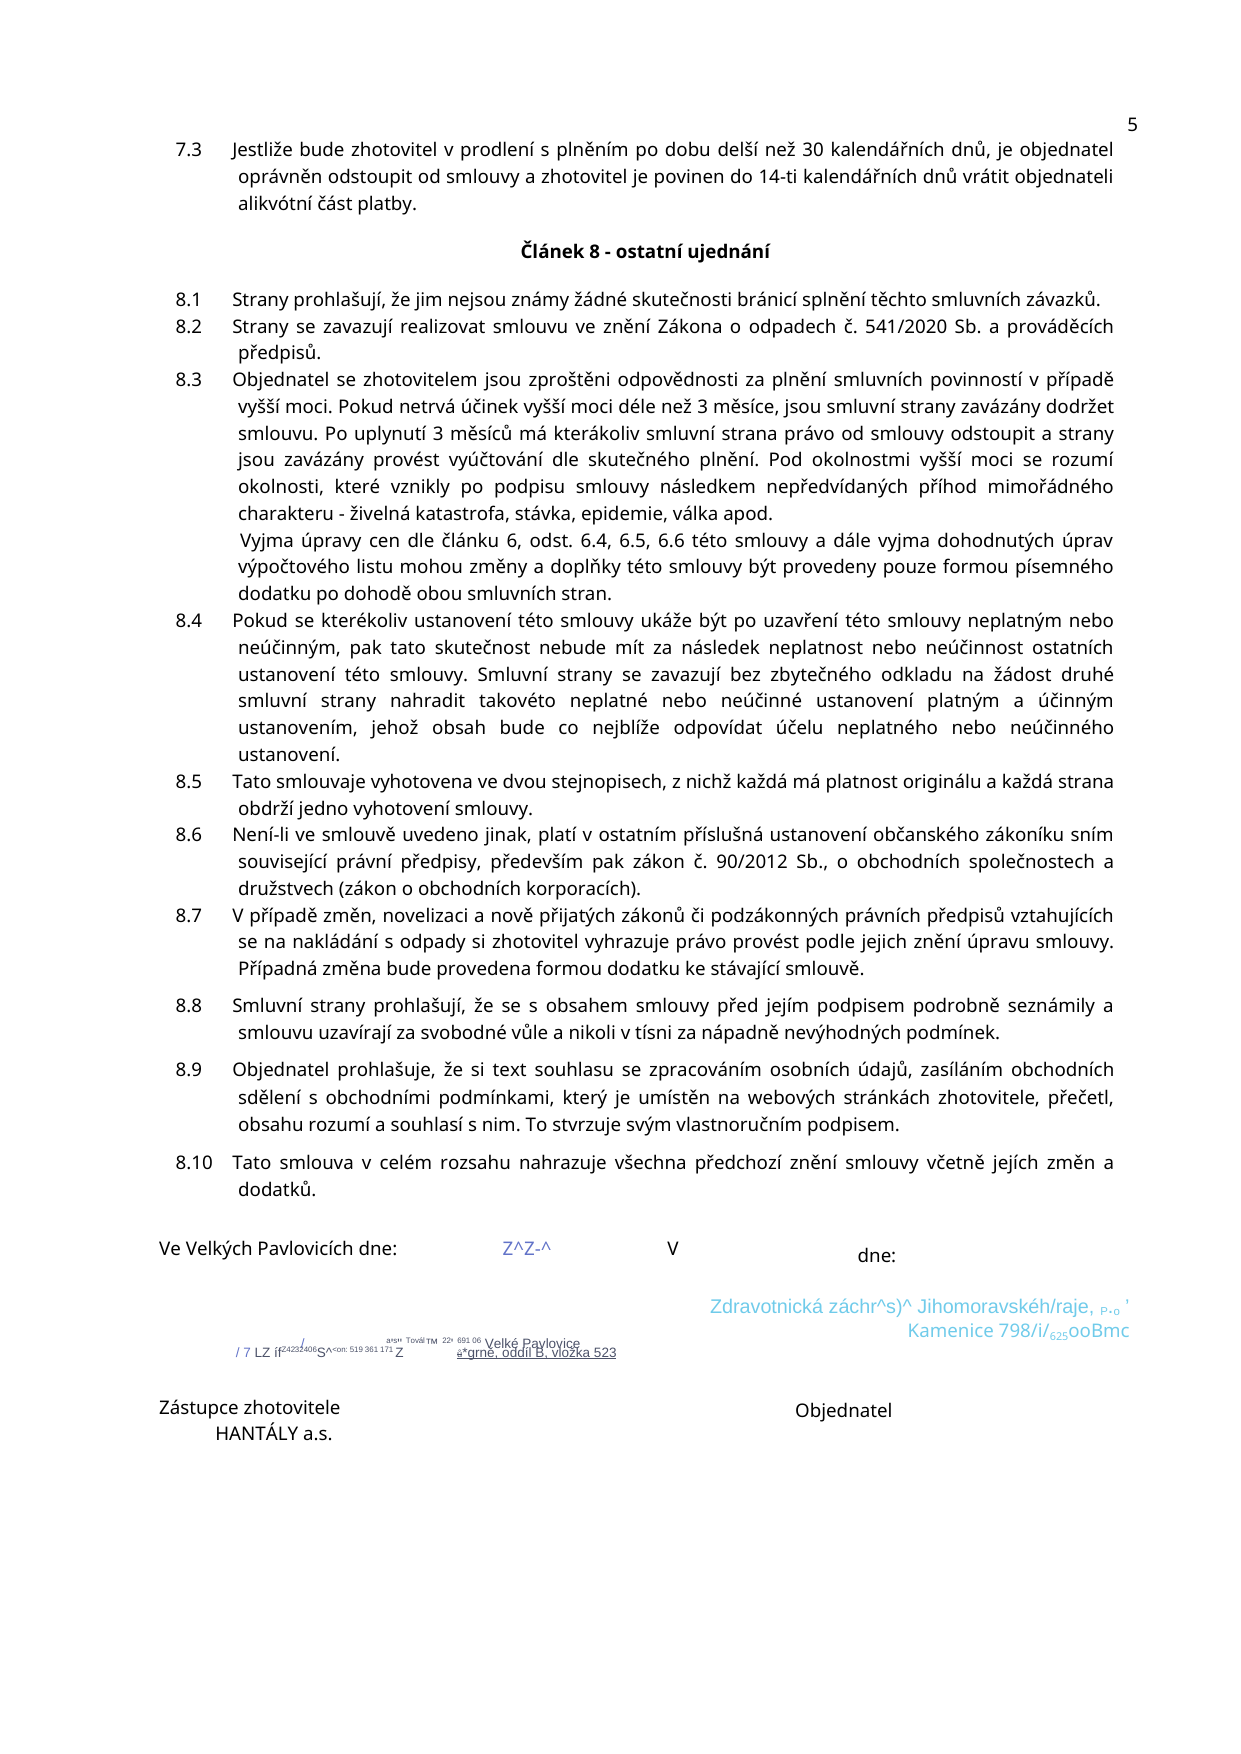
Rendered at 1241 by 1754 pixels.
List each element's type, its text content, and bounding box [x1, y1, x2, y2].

list V případě změn, novelizaci a nově přijatých zákonů či podzákonných právních předpisů vztahujících se na nakládání s odpady si zhotovitel vyhrazuje právo provést podle jejich znění úpravu smlouvy. Případná změna bude provedena formou dodatku ke stávající smlouvě. [175, 902, 1115, 981]
text Vyjma úpravy cen dle článku 6, odst. 6.4, 6.5, 6.6 této smlouvy a dále vyjma dohodnutých úprav výpočtového listu mohou změny a doplňky této smlouvy být provedeny pouze formou písemného dodatku po dohodě obou smluvních stran. [238, 527, 1115, 606]
list Není-li ve smlouvě uvedeno jinak, platí v ostatním příslušná ustanovení občanského zákoníku sním související právní předpisy, především pak zákon č. 90/2012 Sb., o obchodních společnostech a družstvech (zákon o obchodních korporacích). [175, 822, 1115, 901]
list Strany prohlašují, že jim nejsou známy žádné skutečnosti bránicí splnění těchto smluvních závazků. [175, 286, 1115, 312]
list Jestliže bude zhotovitel v prodlení s plněním po dobu delší než 30 kalendářních dnů, je objednatel oprávněn odstoupit od smlouvy a zhotovitel je povinen do 14-ti kalendářních dnů vrátit objednateli alikvótní část platby. [175, 136, 1115, 216]
list Pokud se kterékoliv ustanovení této smlouvy ukáže být po uzavření této smlouvy neplatným nebo neúčinným, pak tato skutečnost nebude mít za následek neplatnost nebo neúčinnost ostatních ustanovení této smlouvy. Smluvní strany se zavazují bez zbytečného odkladu na žádost druhé smluvní strany nahradit takovéto neplatné nebo neúčinné ustanovení platným a účinným ustanovením, jehož obsah bude co nejblíže odpovídat účelu neplatného nebo neúčinného ustanovení. [175, 607, 1115, 767]
list Objednatel se zhotovitelem jsou zproštěni odpovědnosti za plnění smluvních povinností v případě vyšší moci. Pokud netrvá účinek vyšší moci déle než 3 měsíce, jsou smluvní strany zavázány dodržet smlouvu. Po uplynutí 3 měsíců má kterákoliv smluvní strana právo od smlouvy odstoupit a strany jsou zavázány provést vyúčtování dle skutečného plnění. Pod okolnostmi vyšší moci se rozumí okolnosti, které vznikly po podpisu smlouvy následkem nepředvídaných příhod mimořádného charakteru - živelná katastrofa, stávka, epidemie, válka apod. [175, 366, 1115, 526]
list Smluvní strany prohlašují, že se s obsahem smlouvy před jejím podpisem podrobně seznámily a smlouvu uzavírají za svobodné vůle a nikoli v tísni za nápadně nevýhodných podmínek. [175, 993, 1115, 1045]
list Tato smlouva v celém rozsahu nahrazuje všechna předchozí znění smlouvy včetně jejích změn a dodatků. [175, 1149, 1115, 1202]
list Objednatel prohlašuje, že si text souhlasu se zpracováním osobních údajů, zasíláním obchodních sdělení s obchodními podmínkami, který je umístěn na webových stránkách zhotovitele, přečetl, obsahu rozumí a souhlasí s nim. To stvrzuje svým vlastnoručním podpisem. [175, 1057, 1115, 1137]
list Strany se zavazují realizovat smlouvu ve znění Zákona o odpadech č. 541/2020 Sb. a prováděcích předpisů. [175, 313, 1115, 365]
list Tato smlouvaje vyhotovena ve dvou stejnopisech, z nichž každá má platnost originálu a každá strana obdrží jedno vyhotovení smlouvy. [175, 768, 1115, 820]
text Článek 8 - ostatní ujednání [175, 238, 1115, 264]
